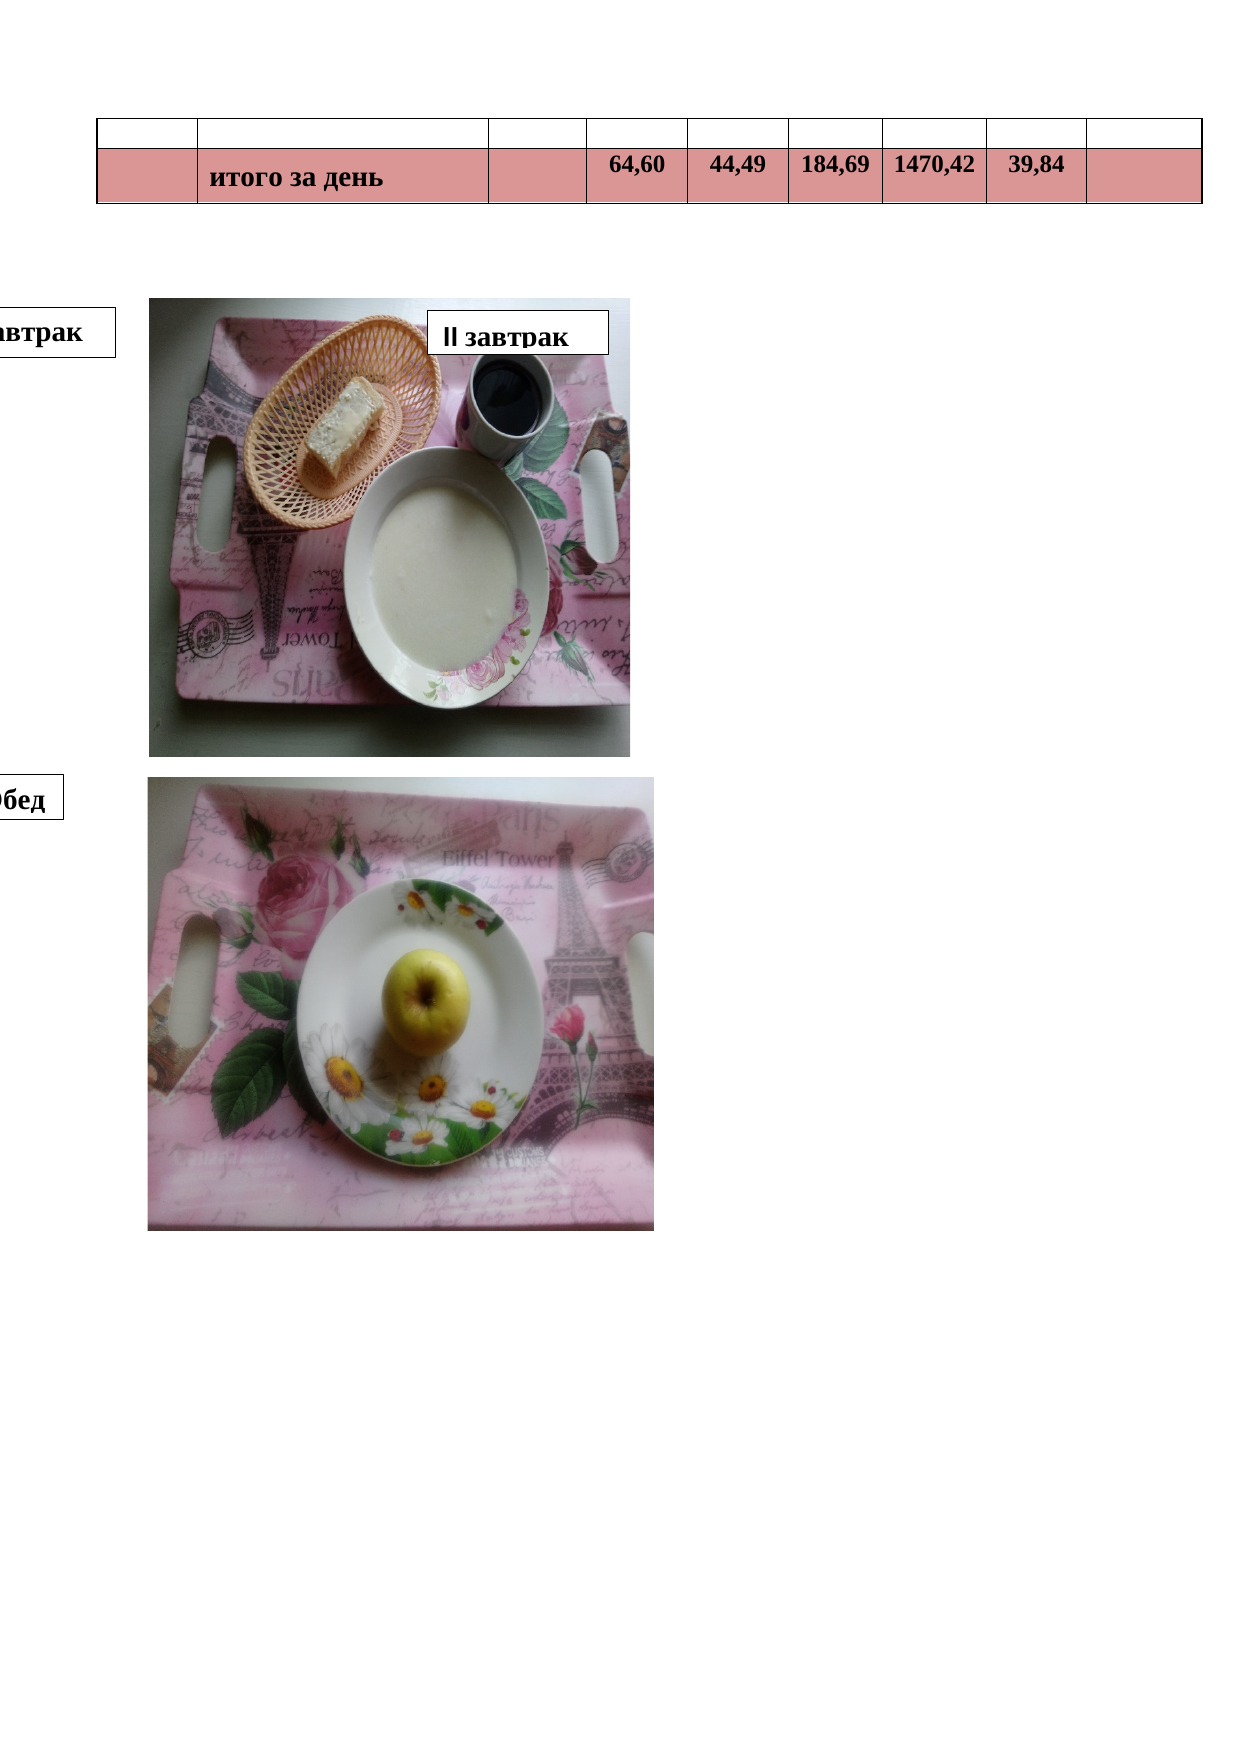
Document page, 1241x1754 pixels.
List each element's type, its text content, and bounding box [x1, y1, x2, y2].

table_cell [489, 119, 586, 148]
table_cell 184,69 [789, 149, 882, 202]
table_cell [489, 149, 586, 202]
table_cell [789, 119, 882, 148]
table_cell итого за день [198, 149, 488, 202]
table_cell 64,60 [587, 149, 687, 202]
table_cell [98, 149, 197, 202]
table_cell 39,84 [987, 149, 1086, 202]
table_cell [688, 119, 788, 148]
table_cell [1087, 149, 1201, 202]
table_cell [198, 119, 488, 148]
table_cell 1470,42 [883, 149, 986, 202]
table_cell [1087, 119, 1201, 148]
table_cell [883, 119, 986, 148]
table_cell [587, 119, 687, 148]
table_cell 44,49 [688, 149, 788, 202]
picture [149, 298, 631, 757]
table_cell [987, 119, 1086, 148]
picture [147, 777, 654, 1231]
table_cell [98, 119, 197, 148]
